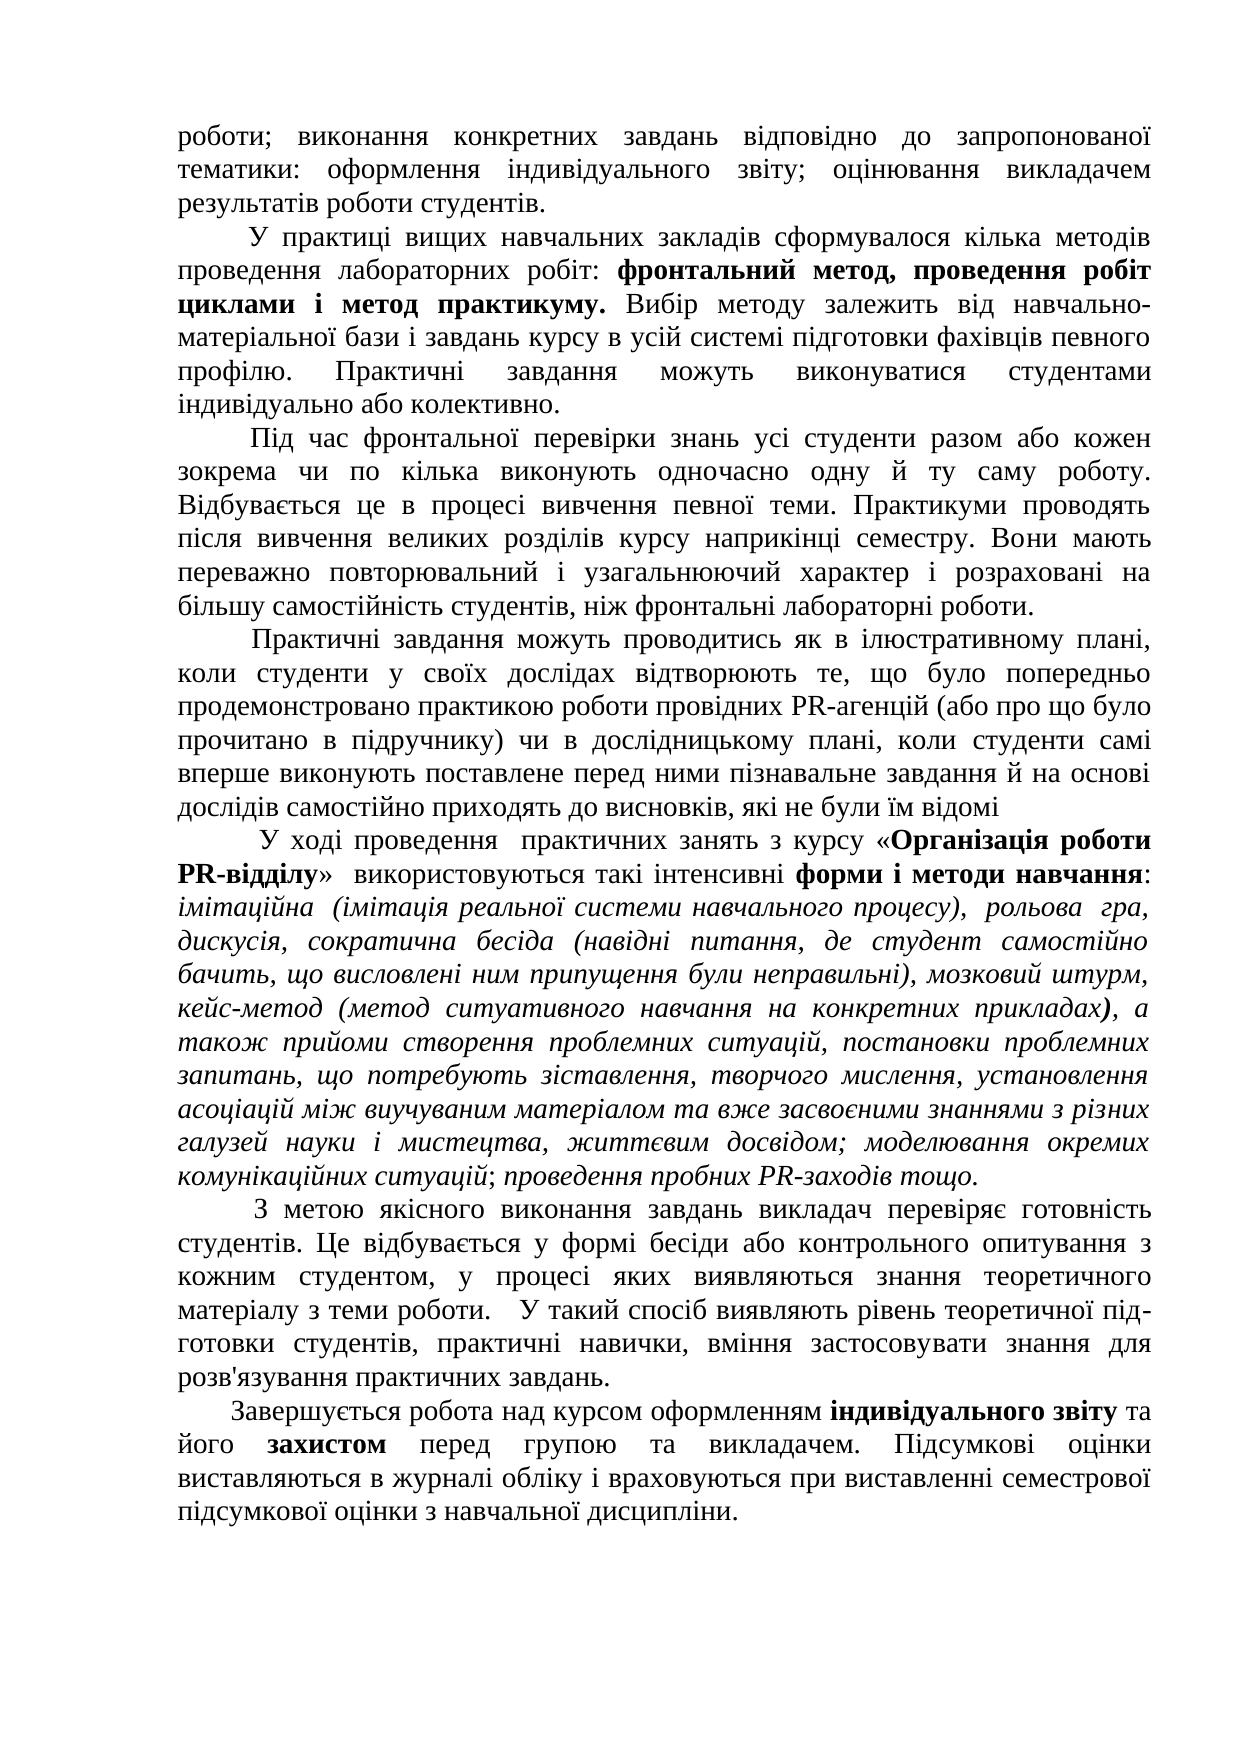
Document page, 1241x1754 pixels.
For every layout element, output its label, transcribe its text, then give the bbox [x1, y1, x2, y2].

text Завершується робота над курсом оформленням індивідуального звіту та його захистом перед групою та викладачем. Підсумкові оцінки виставляються в журналі обліку і враховуються при виставленні семестрової підсумкової оцінки з навчальної дисципліни. [177, 1393, 1152, 1527]
text Під час фронтальної перевірки знань усі студенти разом або кожен зокрема чи по кілька виконують одночасно одну й ту саму роботу. Відбувається це в процесі вивчення певної теми. Практикуми проводять після вивчення великих розділів курсу наприкінці семестру. Вони мають переважно повторювальний і узагальнюючий характер і розраховані на більшу самостійність студентів, ніж фронтальні лабораторні роботи. [177, 420, 1152, 621]
text З метою якісного виконання завдань викладач перевіряє готовність студентів. Це відбувається у формі бесіди або контрольного опитування з кожним студентом, у процесі яких виявляються знання теоретичного матеріалу з теми роботи. У такий спосіб виявляють рівень теоретичної підготовки студентів, практичні навички, вміння застосовувати знання для розв'язування практичних завдань. [177, 1191, 1152, 1393]
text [177, 118, 1152, 219]
text Практичні завдання можуть проводитись як в ілюстративному плані, коли студенти у своїх дослідах відтворюють те, що було попередньо продемонстровано практикою роботи провідних PR-агенцій (або про що було прочитано в підручнику) чи в дослідницькому плані, коли студенти самі вперше виконують поставлене перед ними пізнавальне завдання й на основі дослідів самостійно приходять до висновків, які не були їм відомі [177, 621, 1152, 822]
text У практиці вищих навчальних закладів сформувалося кілька методів проведення лабораторних робіт: фронтальний метод, проведення робіт циклами і метод практикуму. Вибір методу залежить від навчально-матеріальної бази і завдань курсу в усій системі підготовки фахівців певного профілю. Практичні завдання можуть виконуватися студентами індивідуально або колективно. [177, 219, 1152, 420]
text У ході проведення практичних занять з курсу «Організація роботи PR-відділу» використовуються такі інтенсивні форми і методи навчання: імітаційна (імітація реальної системи навчального процесу), рольова гра, дискусія, сократична бесіда (навідні питання, де студент самостійно бачить, що висловлені ним припущення були неправильні), мозковий штурм, кейс-метод (метод ситуативного навчання на конкретних прикладах), а також прийоми створення проблемних ситуацій, постановки проблемних запитань, що потребують зіставлення, творчого мислення, установлення асоціацій між виучуваним матеріалом та вже засвоєними знаннями з різних галузей науки і мистецтва, життєвим досвідом; моделювання окремих комунікаційних ситуацій; проведення пробних PR-заходів тощо. [177, 822, 1152, 1191]
